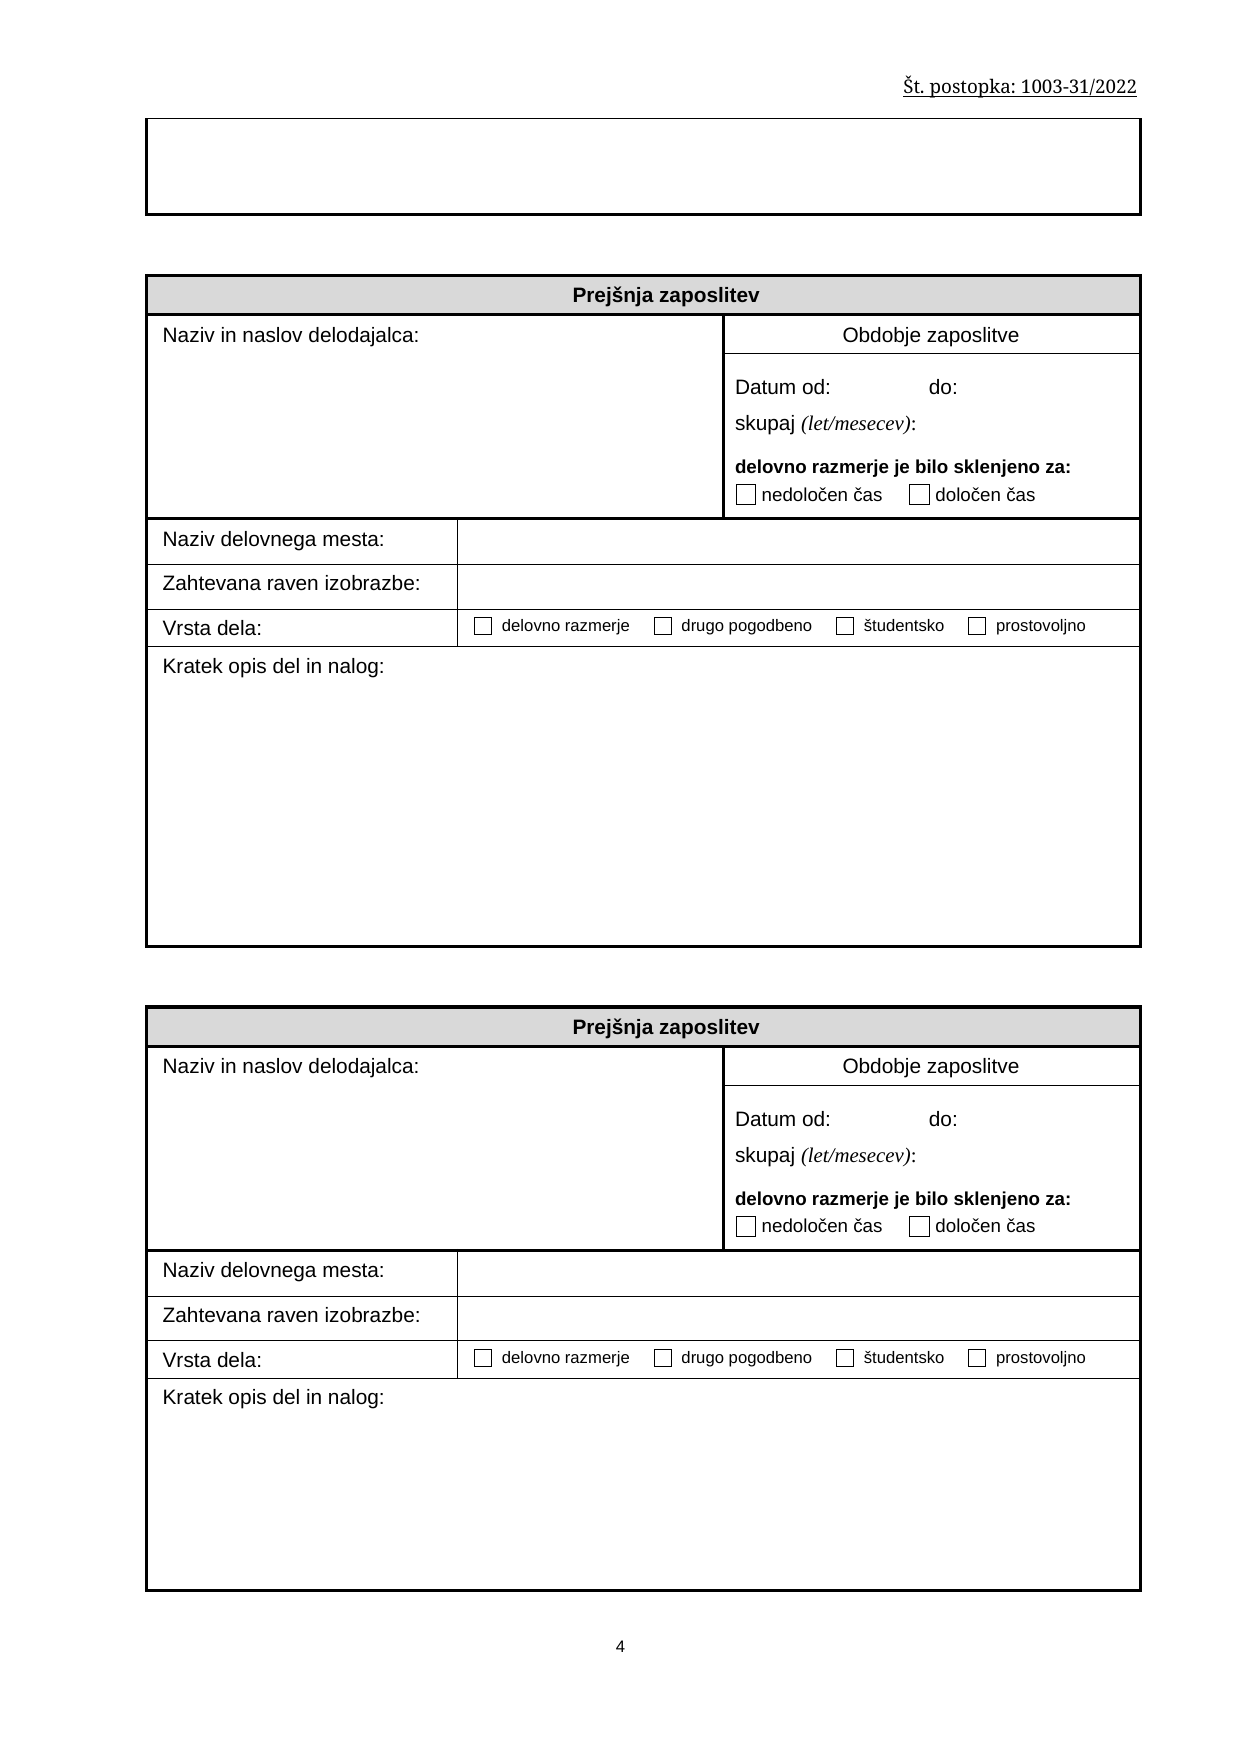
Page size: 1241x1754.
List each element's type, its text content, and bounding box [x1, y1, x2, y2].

table_cell delovno razmerje drugo pogodbeno študentsko prostovoljno [458, 610, 1139, 646]
table_cell Datum od: do: skupaj (let/mesecev): delovno razmerje je bilo sklenjeno za: nedoločen čas določen čas [725, 354, 1139, 517]
table_cell Obdobje zaposlitve [725, 316, 1139, 353]
table_cell delovno razmerje drugo pogodbeno študentsko prostovoljno [458, 1341, 1139, 1378]
table_cell Naziv delovnega mesta: [148, 520, 457, 564]
table_header Prejšnja zaposlitev [148, 1009, 1139, 1045]
table_cell Naziv in naslov delodajalca: [148, 1048, 722, 1249]
table_cell Naziv delovnega mesta: [148, 1252, 457, 1296]
table_cell Zahtevana raven izobrazbe: [148, 565, 457, 609]
table_cell [458, 565, 1139, 609]
table_cell Kratek opis del in nalog: [148, 647, 1139, 945]
table_cell [458, 1297, 1139, 1340]
table_cell Naziv in naslov delodajalca: [148, 316, 722, 517]
table_header Prejšnja zaposlitev [148, 277, 1139, 313]
table_cell Zahtevana raven izobrazbe: [148, 1297, 457, 1340]
table_cell Obdobje zaposlitve [725, 1048, 1139, 1084]
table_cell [148, 1379, 1139, 1589]
table_cell Vrsta dela: [148, 1341, 457, 1378]
table_cell Vrsta dela: [148, 610, 457, 646]
table_cell Datum od: do: skupaj (let/mesecev): delovno razmerje je bilo sklenjeno za: nedoločen čas določen čas [725, 1086, 1139, 1249]
table_cell [458, 1252, 1139, 1296]
table_cell [458, 520, 1139, 564]
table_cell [148, 119, 1139, 213]
